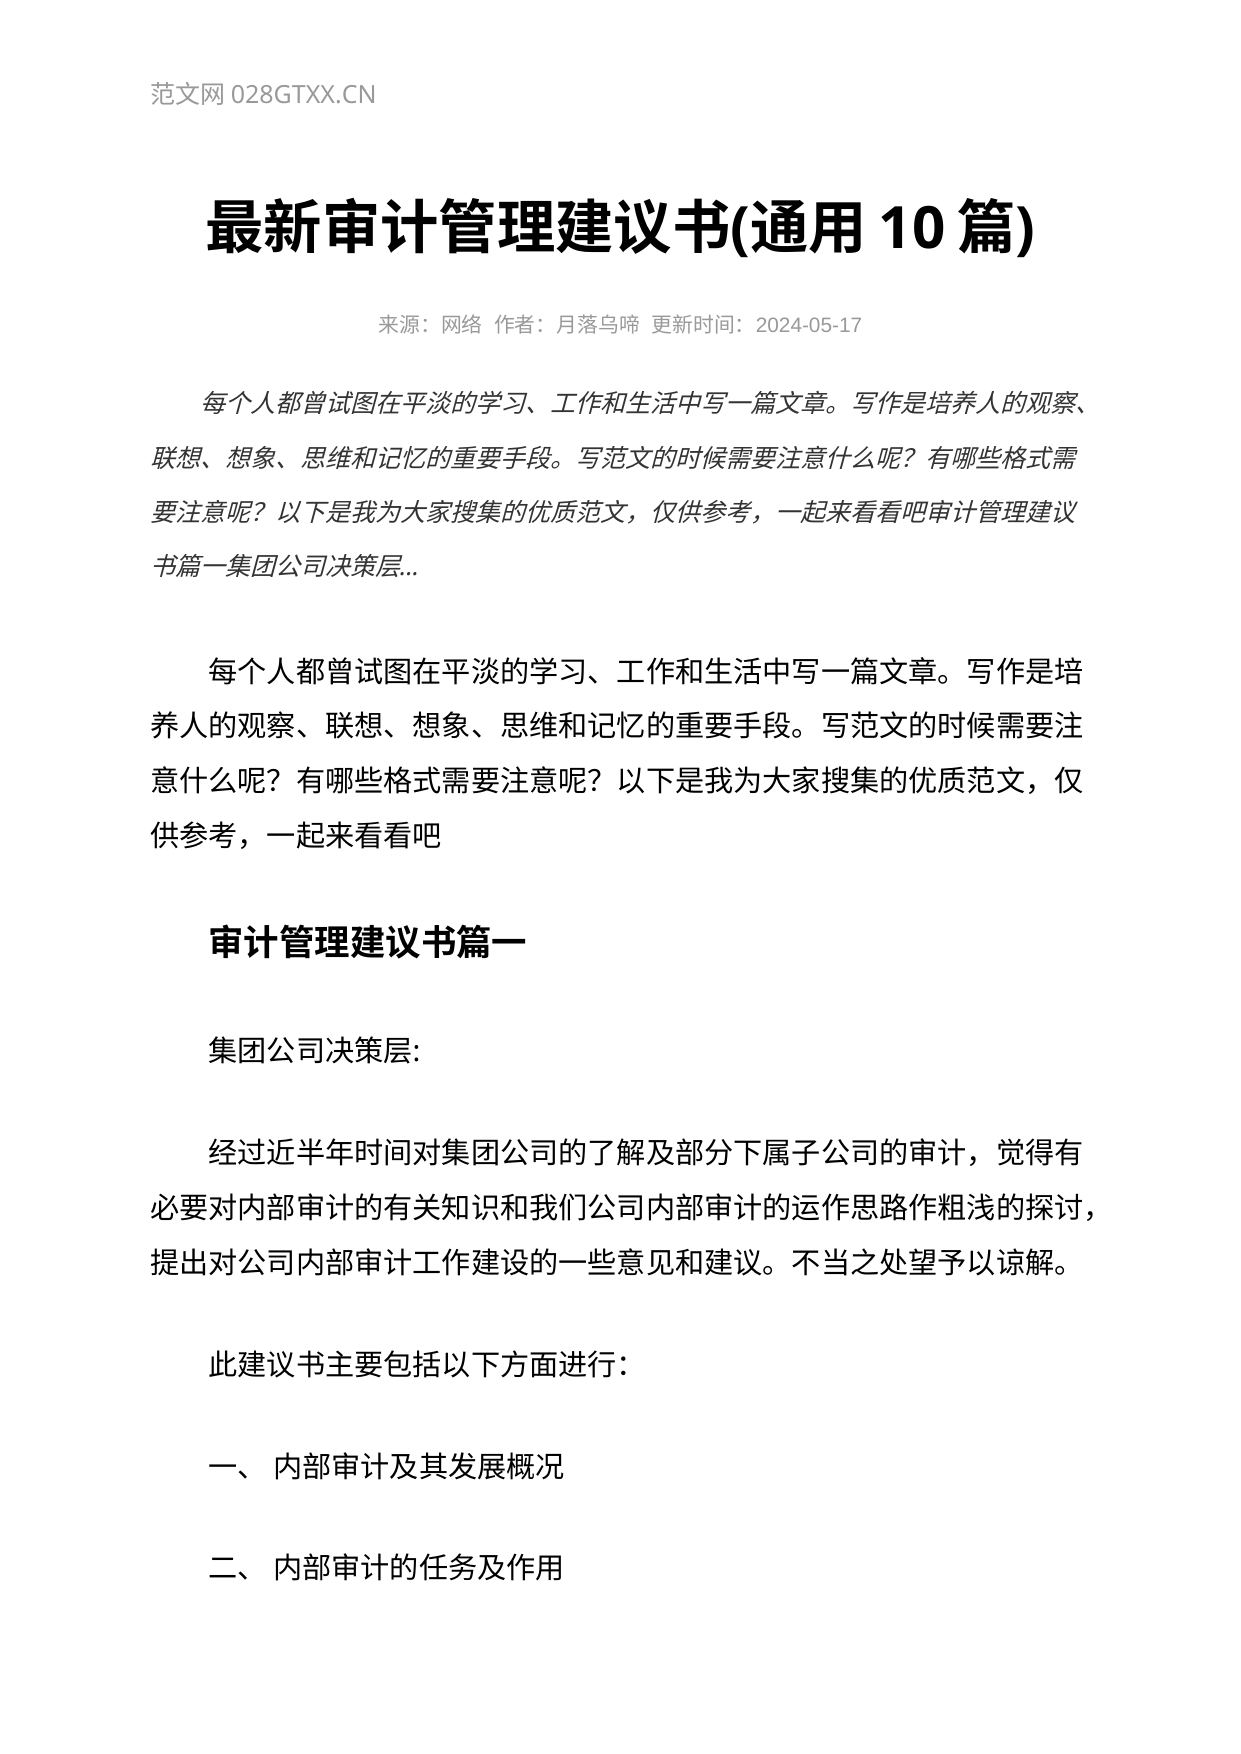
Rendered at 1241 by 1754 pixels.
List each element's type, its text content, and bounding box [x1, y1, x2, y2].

text 来源：网络 作者：月落乌啼 更新时间：2024-05-17 [150, 313, 1090, 337]
text 经过近半年时间对集团公司的了解及部分下属子公司的审计，觉得有必要对内部审计的有关知识和我们公司内部审计的运作思路作粗浅的探讨，提出对公司内部审计工作建设的一些意见和建议。不当之处望予以谅解。 [150, 1130, 1090, 1282]
text 集团公司决策层: [150, 1028, 1090, 1070]
subtitle 最新审计管理建议书(通用10篇) [150, 181, 1090, 266]
text 每个人都曾试图在平淡的学习、工作和生活中写一篇文章。写作是培养人的观察、联想、想象、思维和记忆的重要手段。写范文的时候需要注意什么呢？有哪些格式需要注意呢？以下是我为大家搜集的优质范文，仅供参考，一起来看看吧 [150, 648, 1090, 855]
text 二、 内部审计的任务及作用 [150, 1545, 1090, 1587]
text 此建议书主要包括以下方面进行： [150, 1342, 1090, 1384]
text 审计管理建议书篇一 [150, 914, 1090, 966]
text 一、 内部审计及其发展概况 [150, 1443, 1090, 1486]
text 每个人都曾试图在平淡的学习、工作和生活中写一篇文章。写作是培养人的观察、联想、想象、思维和记忆的重要手段。写范文的时候需要注意什么呢？有哪些格式需要注意呢？以下是我为大家搜集的优质范文，仅供参考，一起来看看吧审计管理建议书篇一集团公司决策层... [150, 384, 1090, 583]
